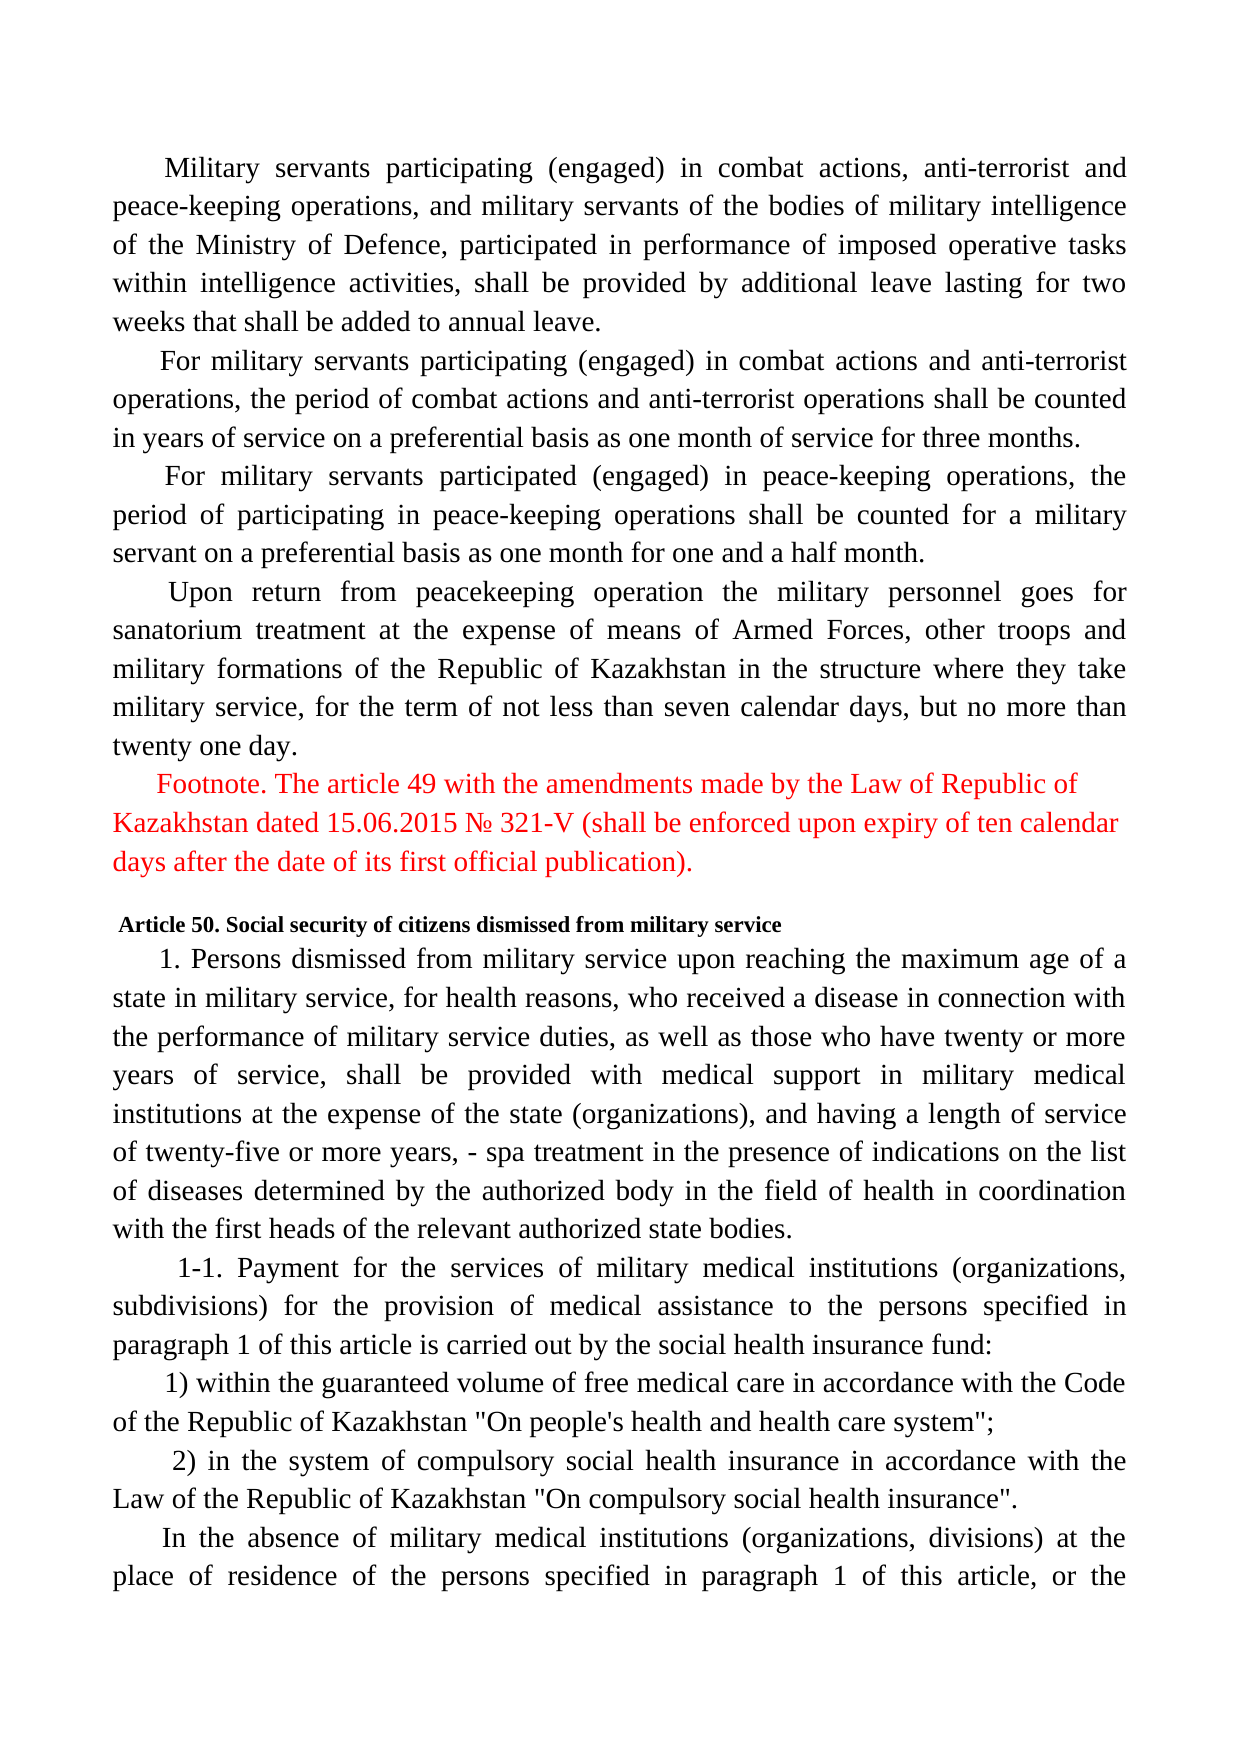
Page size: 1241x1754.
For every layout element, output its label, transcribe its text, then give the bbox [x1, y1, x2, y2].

text For military servants participating (engaged) in combat actions and anti-terrorist operations, the period of combat actions and anti-terrorist operations shall be counted in years of service on a preferential basis as one month of service for three months. [112, 343, 1128, 453]
text 1-1. Payment for the services of military medical institutions (organizations, subdivisions) for the provision of medical assistance to the persons specified in paragraph 1 of this article is carried out by the social health insurance fund: [112, 1250, 1128, 1361]
text For military servants participated (engaged) in peace-keeping operations, the period of participating in peace-keeping operations shall be counted for a military servant on a preferential basis as one month for one and a half month. [112, 458, 1128, 569]
text 1. Persons dismissed from military service upon reaching the maximum age of a state in military service, for health reasons, who received a disease in connection with the performance of military service duties, as well as those who have twenty or more years of service, shall be provided with medical support in military medical institutions at the expense of the state (organizations), and having a length of service of twenty-five or more years, - spa treatment in the presence of indications on the list of diseases determined by the authorized body in the field of health in coordination with the first heads of the relevant authorized state bodies. [112, 942, 1128, 1245]
text Upon return from peacekeeping operation the military personnel goes for sanatorium treatment at the expense of means of Armed Forces, other troops and military formations of the Republic of Kazakhstan in the structure where they take military service, for the term of not less than seven calendar days, but no more than twenty one day. [112, 574, 1128, 762]
text Article 50. Social security of citizens dismissed from military service [112, 911, 1128, 938]
text Footnote. The article 49 with the amendments made by the Law of Republic of Kazakhstan dated 15.06.2015 № 321-V (shall be enforced upon expiry of ten calendar days after the date of its first official publication). [112, 767, 1128, 907]
text Military servants participating (engaged) in combat actions, anti-terrorist and peace-keeping operations, and military servants of the bodies of military intelligence of the Ministry of Defence, participated in performance of imposed operative tasks within intelligence activities, shall be provided by additional leave lasting for two weeks that shall be added to annual leave. [112, 150, 1128, 338]
